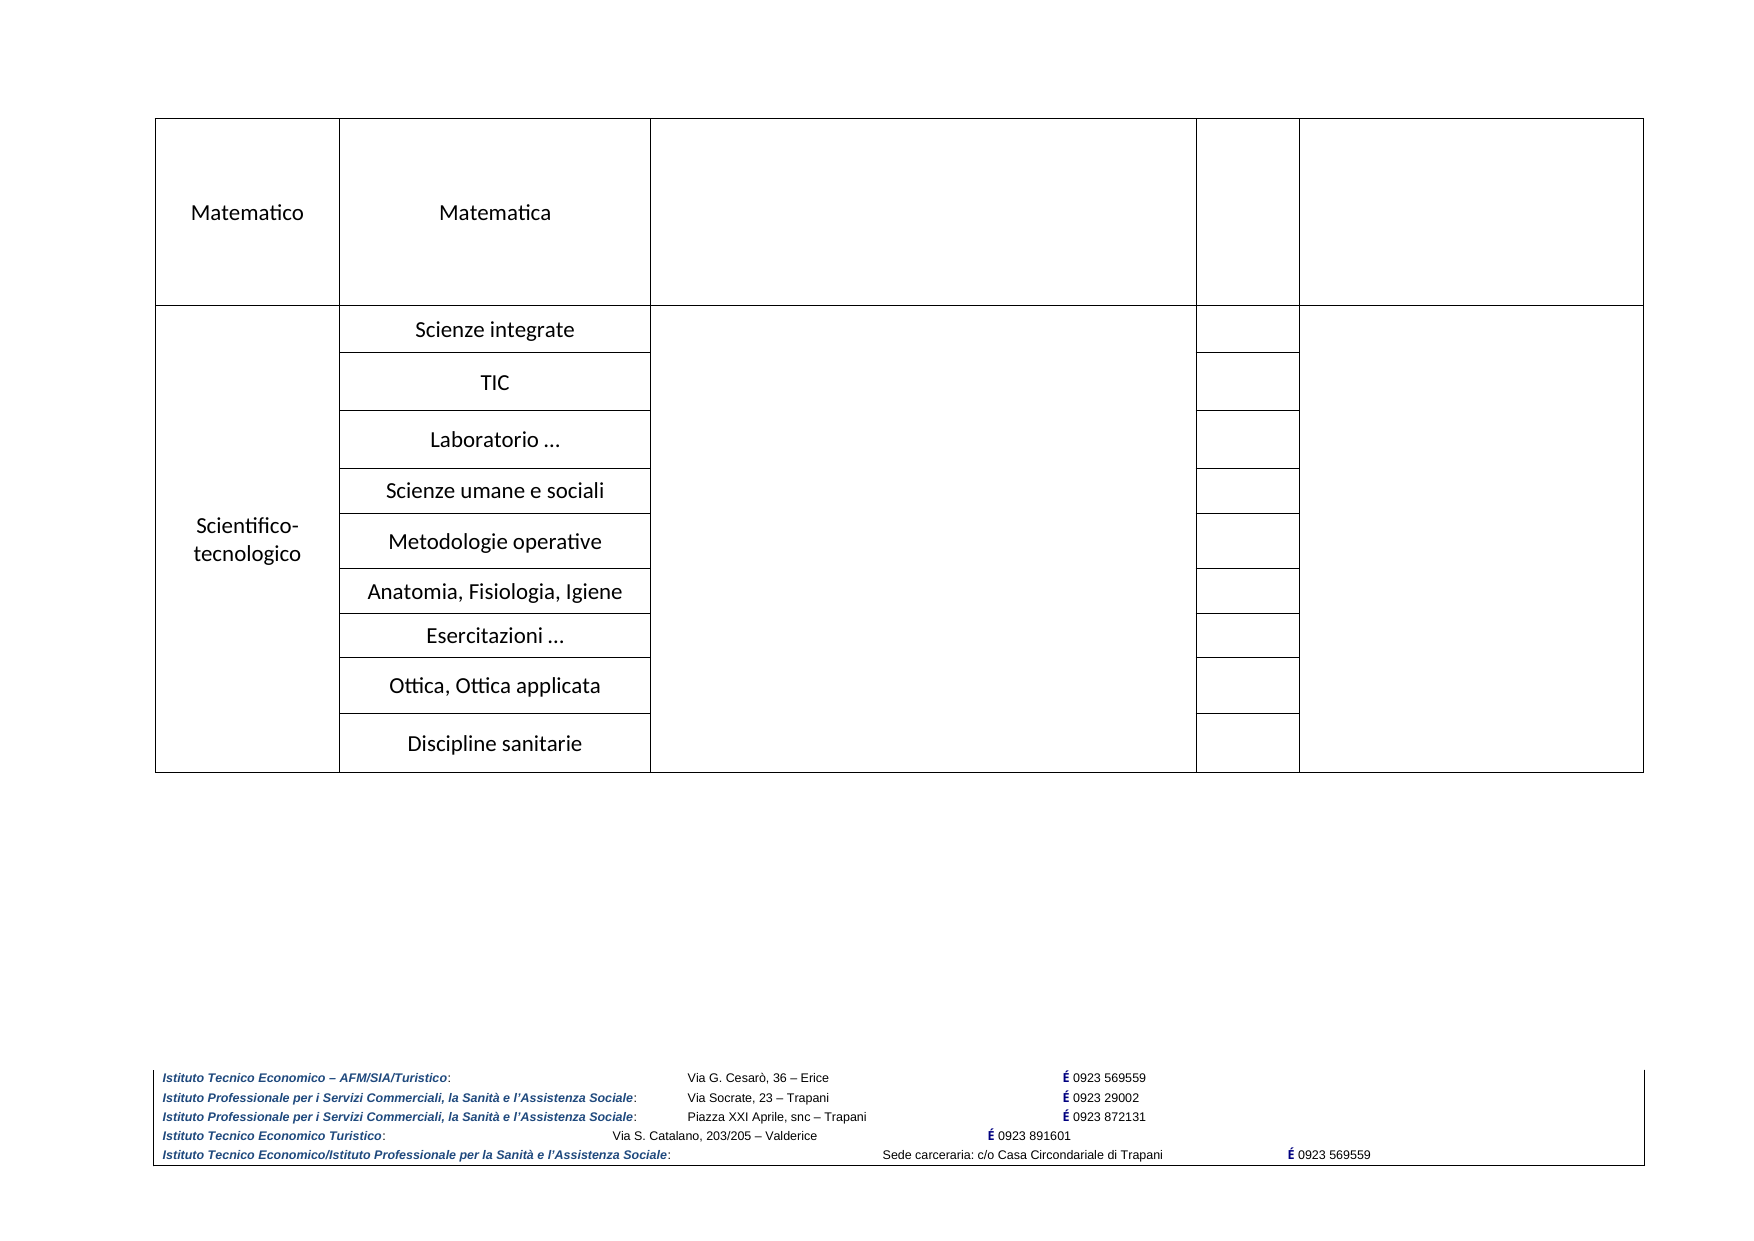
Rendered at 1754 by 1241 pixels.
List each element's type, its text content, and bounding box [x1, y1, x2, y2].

table_cell Ottica, Ottica applicata [340, 658, 650, 713]
table_cell Discipline sanitarie [340, 714, 650, 772]
table_cell [1197, 614, 1299, 657]
table_cell [1197, 714, 1299, 772]
table_cell [1197, 569, 1299, 613]
table_cell Esercitazioni … [340, 614, 650, 657]
table_cell [1197, 306, 1299, 352]
table_cell Metodologie operative [340, 514, 650, 568]
table_cell Matematica [340, 119, 650, 305]
table_cell [1197, 514, 1299, 568]
table_cell [1300, 306, 1643, 772]
table_cell Laboratorio … [340, 411, 650, 468]
table_cell Scienze integrate [340, 306, 650, 352]
table_cell Matematico [156, 119, 339, 305]
table_cell [1197, 119, 1299, 305]
table_cell TIC [340, 353, 650, 410]
table_cell [651, 306, 1196, 772]
table_cell [1197, 469, 1299, 512]
table_cell [651, 119, 1196, 305]
table_cell [1197, 658, 1299, 713]
table_cell Scienze umane e sociali [340, 469, 650, 512]
table_cell Anatomia, Fisiologia, Igiene [340, 569, 650, 613]
table_cell [1300, 119, 1643, 305]
table_cell [1197, 353, 1299, 410]
table_cell Scientifico-tecnologico [156, 306, 339, 772]
table_cell [1197, 411, 1299, 468]
